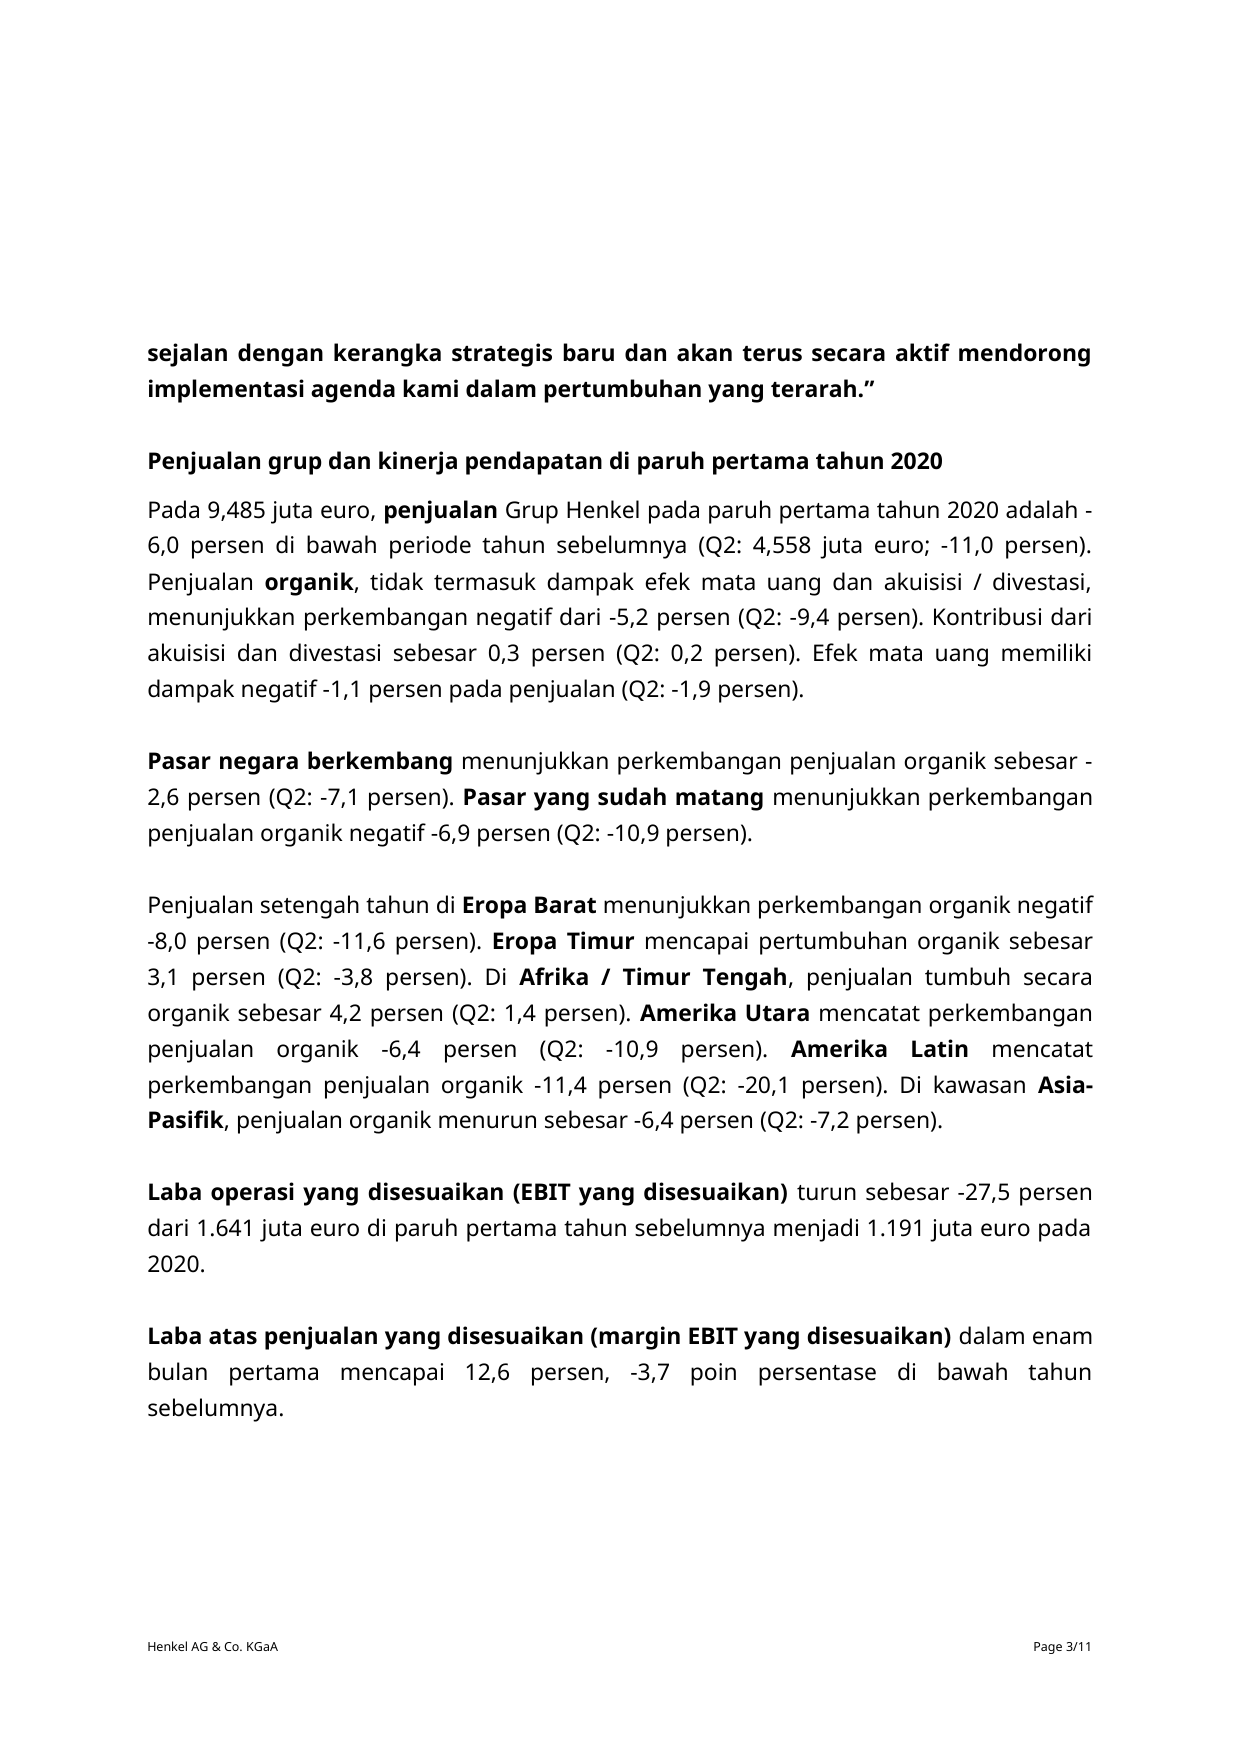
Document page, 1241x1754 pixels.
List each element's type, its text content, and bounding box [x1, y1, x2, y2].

text Laba operasi yang disesuaikan (EBIT yang disesuaikan) turun sebesar -27,5 persen dari 1.641 juta euro di paruh pertama tahun sebelumnya menjadi 1.191 juta euro pada 2020. [147, 1176, 1093, 1279]
text Penjualan setengah tahun di Eropa Barat menunjukkan perkembangan organik negatif -8,0 persen (Q2: -11,6 persen). Eropa Timur mencapai pertumbuhan organik sebesar 3,1 persen (Q2: -3,8 persen). Di Afrika / Timur Tengah, penjualan tumbuh secara organik sebesar 4,2 persen (Q2: 1,4 persen). Amerika Utara mencatat perkembangan penjualan organik -6,4 persen (Q2: -10,9 persen). Amerika Latin mencatat perkembangan penjualan organik -11,4 persen (Q2: -20,1 persen). Di kawasan Asia-Pasifik, penjualan organik menurun sebesar -6,4 persen (Q2: -7,2 persen). [147, 889, 1093, 1136]
text Pada 9,485 juta euro, penjualan Grup Henkel pada paruh pertama tahun 2020 adalah -6,0 persen di bawah periode tahun sebelumnya (Q2: 4,558 juta euro; -11,0 persen). Penjualan organik, tidak termasuk dampak efek mata uang dan akuisisi / divestasi, menunjukkan perkembangan negatif dari -5,2 persen (Q2: -9,4 persen). Kontribusi dari akuisisi dan divestasi sebesar 0,3 persen (Q2: 0,2 persen). Efek mata uang memiliki dampak negatif -1,1 persen pada penjualan (Q2: -1,9 persen). [147, 493, 1093, 704]
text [147, 337, 1093, 404]
text Laba atas penjualan yang disesuaikan (margin EBIT yang disesuaikan) dalam enam bulan pertama mencapai 12,6 persen, -3,7 poin persentase di bawah tahun sebelumnya. [147, 1320, 1093, 1423]
text Pasar negara berkembang menunjukkan perkembangan penjualan organik sebesar -2,6 persen (Q2: -7,1 persen). Pasar yang sudah matang menunjukkan perkembangan penjualan organik negatif -6,9 persen (Q2: -10,9 persen). [147, 745, 1093, 848]
text Penjualan grup dan kinerja pendapatan di paruh pertama tahun 2020 [147, 445, 1093, 476]
